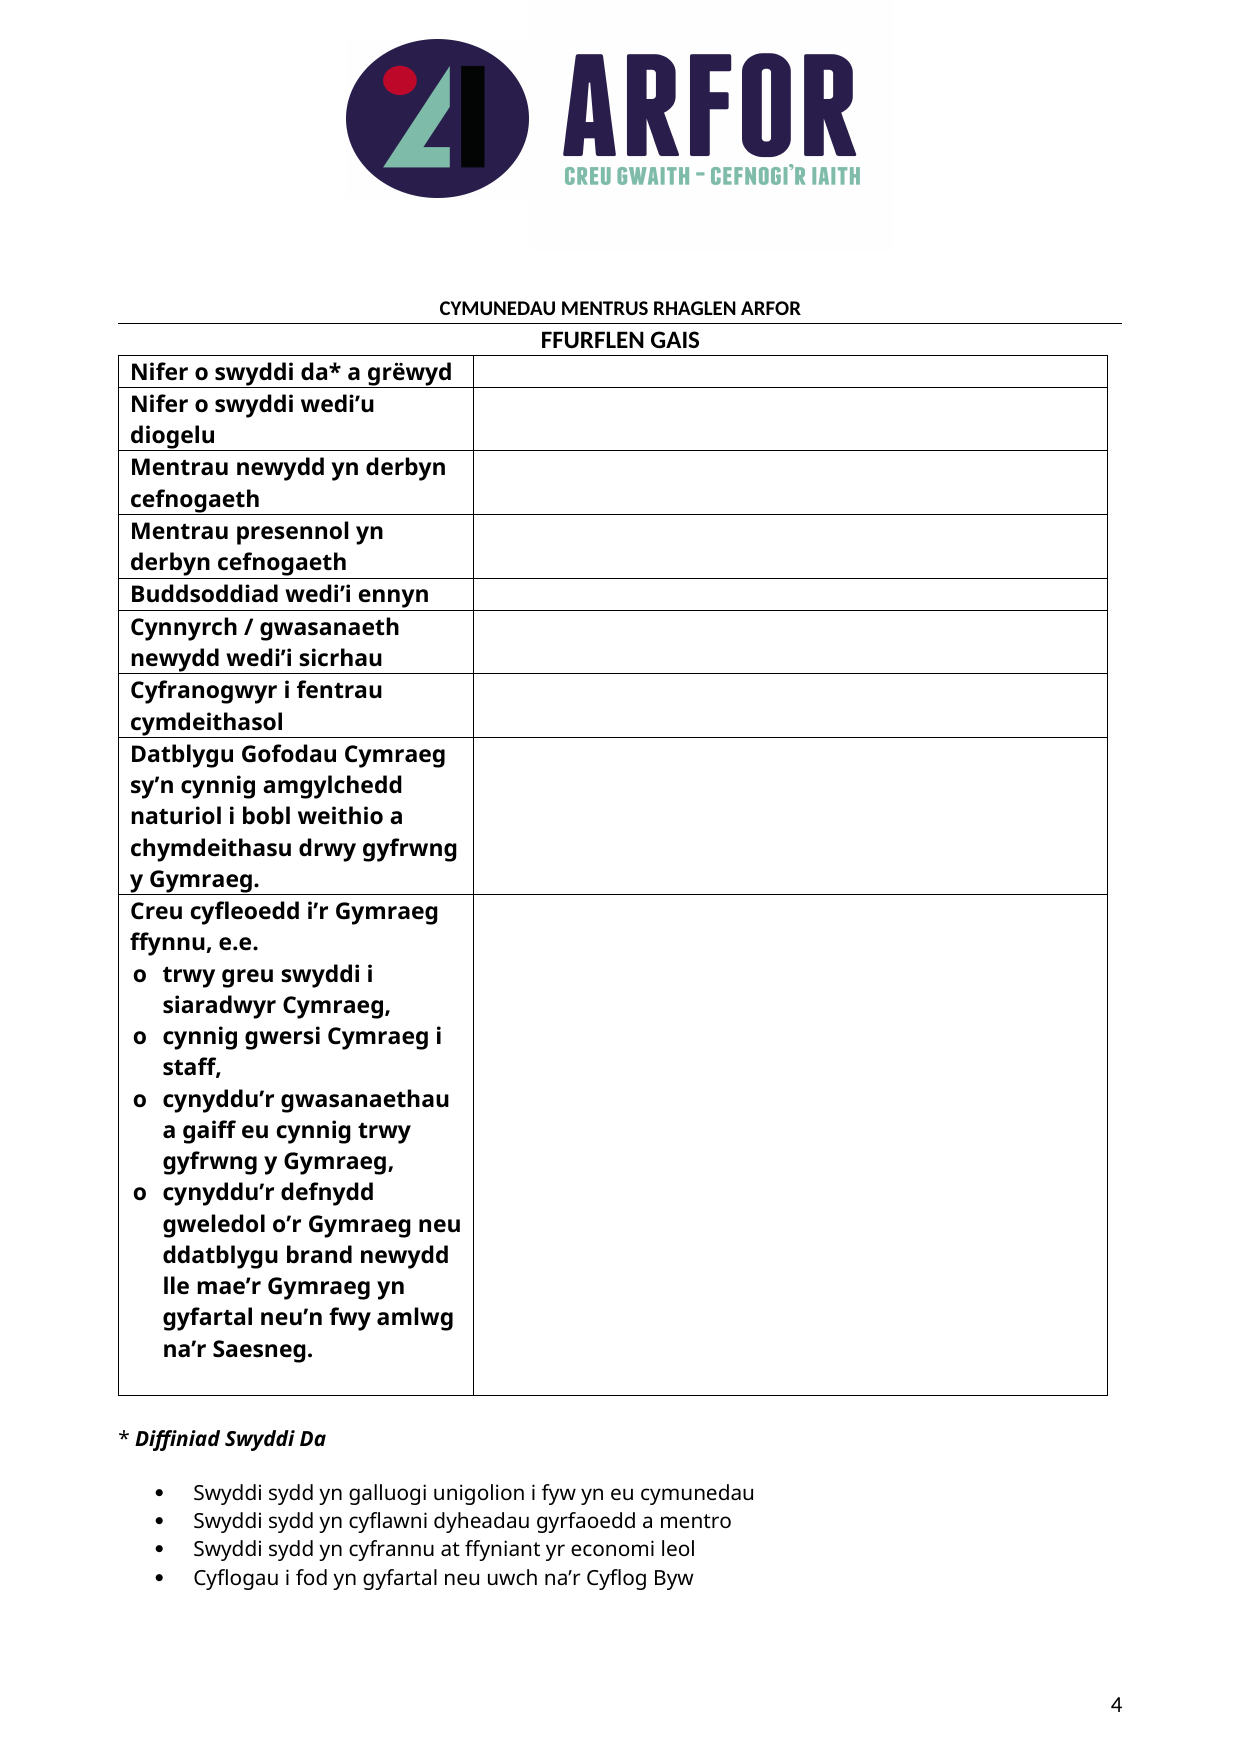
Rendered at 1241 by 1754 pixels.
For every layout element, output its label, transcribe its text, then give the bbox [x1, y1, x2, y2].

table_cell Mentrau presennol yn derbyn cefnogaeth [119, 515, 473, 577]
list Swyddi sydd yn cyfrannu at ffyniant yr economi leol [156, 1534, 1122, 1563]
table_cell [474, 515, 1107, 577]
table_cell [474, 356, 1107, 387]
table_cell Mentrau newydd yn derbyn cefnogaeth [119, 451, 473, 514]
list Cyflogau i fod yn gyfartal neu uwch na’r Cyflog Byw [156, 1563, 1122, 1591]
table_cell Creu cyfleoedd i’r Gymraeg ffynnu, e.e. o trwy greu swyddi i siaradwyr Cymraeg, o cynnig gwersi Cymraeg i staff, o cynyddu’r gwasanaethau a gaiff eu cynnig trwy gyfrwng y Gymraeg, o cynyddu’r defnydd gweledol o’r Gymraeg neu ddatblygu brand newydd lle mae’r Gymraeg yn gyfartal neu’n fwy amlwg na’r Saesneg. [119, 895, 473, 1395]
table_cell Buddsoddiad wedi’i ennyn [119, 579, 473, 610]
table_cell [474, 611, 1107, 673]
text * Diffiniad Swyddi Da [118, 1424, 1122, 1453]
table_cell [474, 451, 1107, 514]
list Swyddi sydd yn galluogi unigolion i fyw yn eu cymunedau [156, 1478, 1122, 1506]
table_cell Cyfranogwyr i fentrau cymdeithasol [119, 674, 473, 737]
table_cell [474, 388, 1107, 450]
table_cell [474, 738, 1107, 894]
picture [346, 0, 894, 251]
table_cell [474, 579, 1107, 610]
table_cell Nifer o swyddi wedi’u diogelu [119, 388, 473, 450]
table_cell Cynnyrch / gwasanaeth newydd wedi’i sicrhau [119, 611, 473, 673]
table_cell Datblygu Gofodau Cymraeg sy’n cynnig amgylchedd naturiol i bobl weithio a chymdeithasu drwy gyfrwng y Gymraeg. [119, 738, 473, 894]
table_cell [474, 895, 1107, 1395]
list Swyddi sydd yn cyflawni dyheadau gyrfaoedd a mentro [156, 1506, 1122, 1534]
table_cell Nifer o swyddi da* a grëwyd [119, 356, 473, 387]
table_cell [474, 674, 1107, 737]
